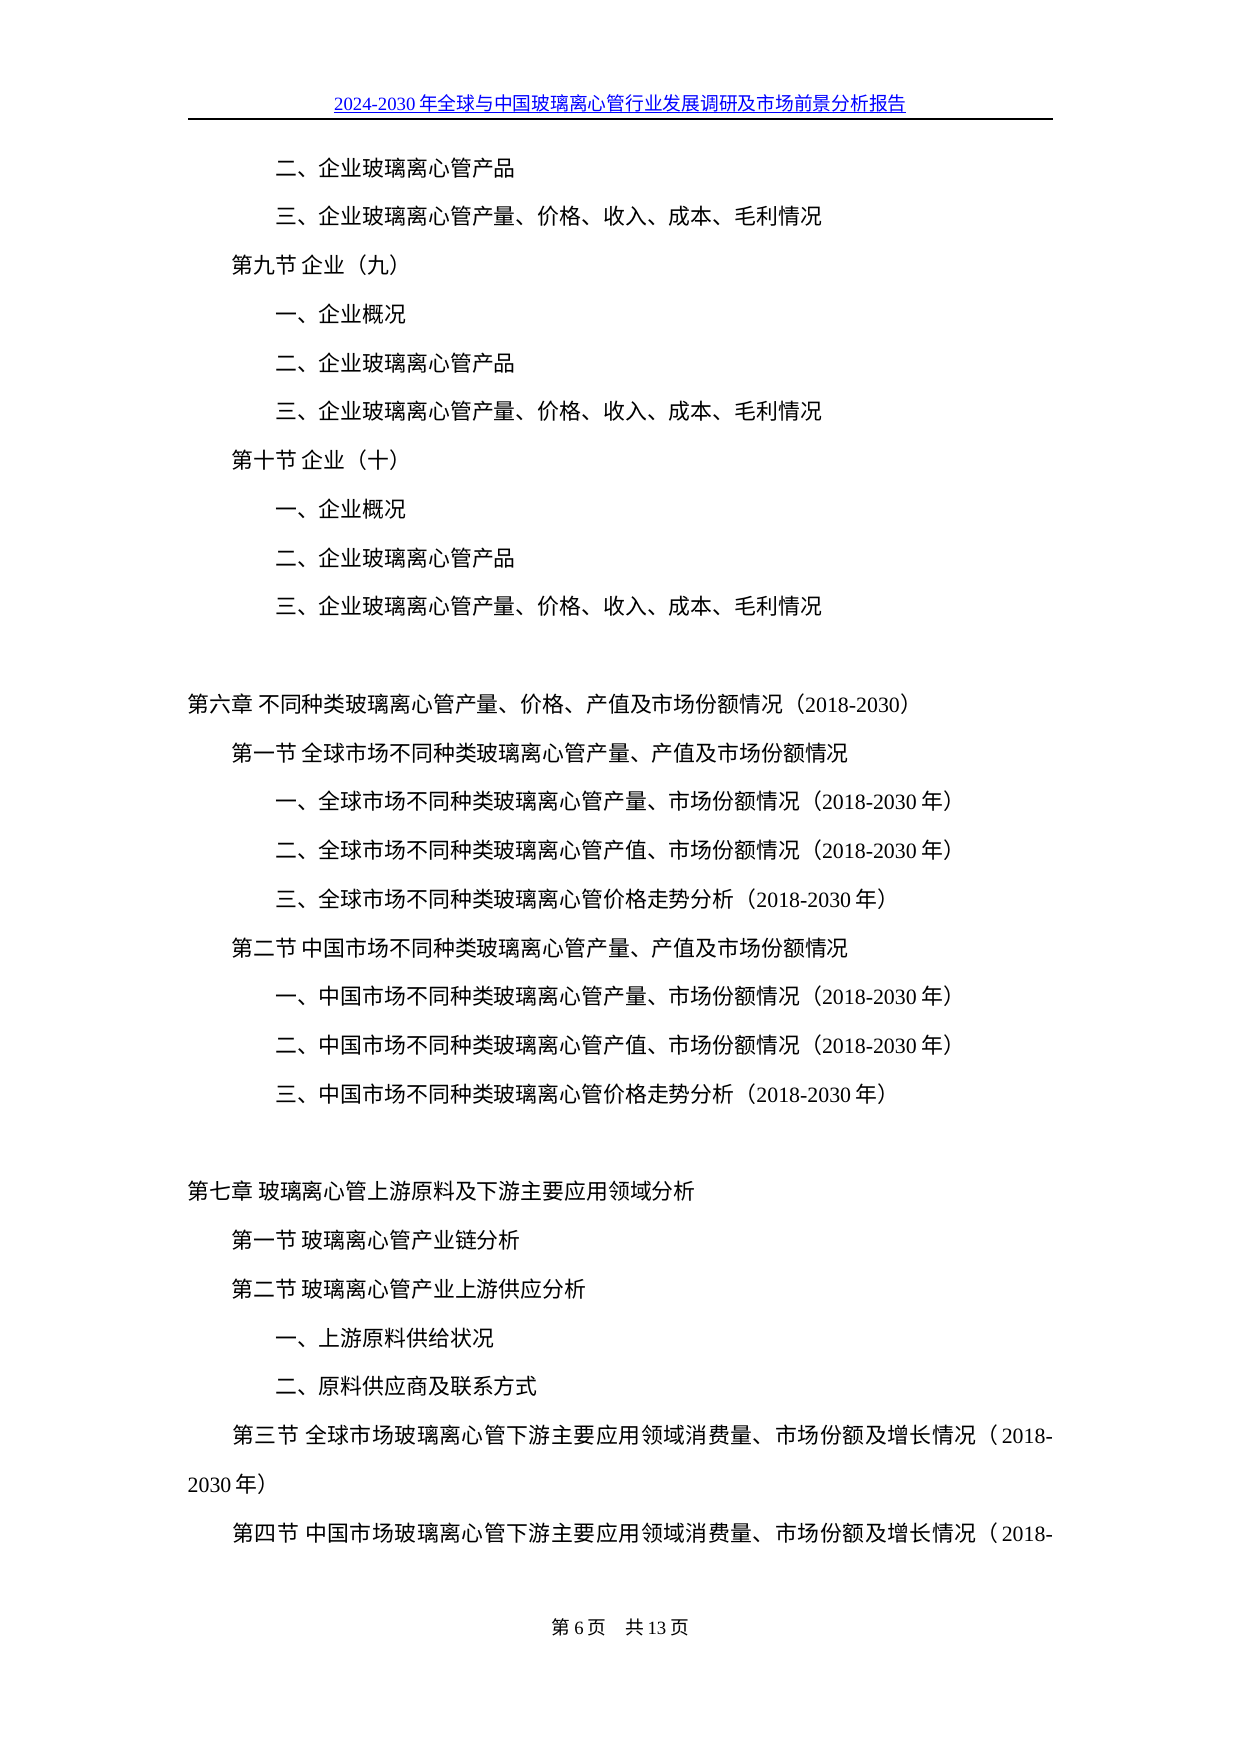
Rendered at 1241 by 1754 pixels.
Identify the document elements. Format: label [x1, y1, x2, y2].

text [187, 150, 1053, 1548]
